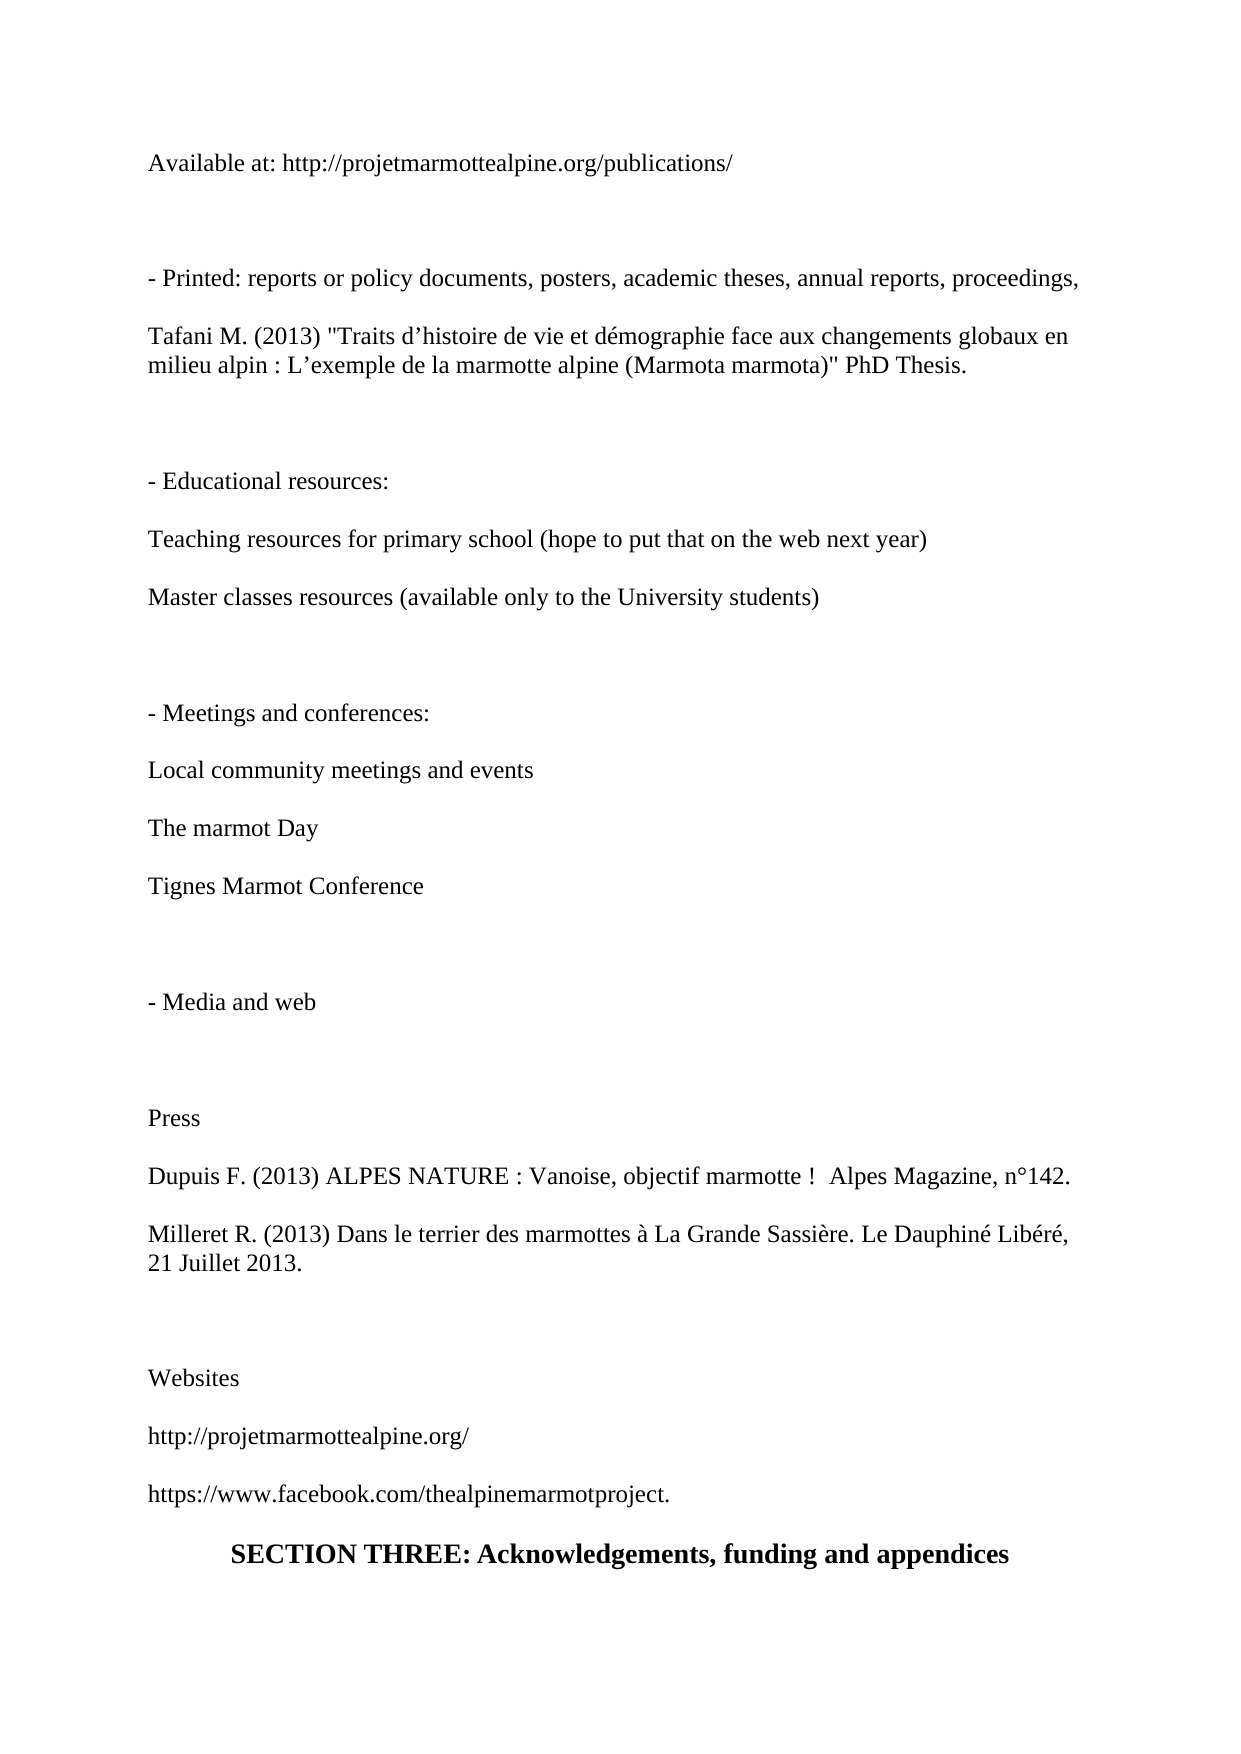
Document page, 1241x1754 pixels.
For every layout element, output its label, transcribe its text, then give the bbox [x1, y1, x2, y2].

text Local community meetings and events [148, 756, 1093, 784]
text - Printed: reports or policy documents, posters, academic theses, annual reports, proceedings, [148, 263, 1093, 292]
text SECTION THREE: Acknowledgements, funding and appendices [148, 1537, 1093, 1569]
text Available at: http://projetmarmottealpine.org/publications/ [148, 148, 1093, 176]
text https://www.facebook.com/thealpinemarmotproject. [148, 1479, 1093, 1508]
text Milleret R. (2013) Dans le terrier des marmottes à La Grande Sassière. Le Dauphiné Libéré, 21 Juillet 2013. [148, 1219, 1093, 1276]
text Tignes Marmot Conference [148, 871, 1093, 900]
text - Educational resources: [148, 466, 1093, 495]
text - Meetings and conferences: [148, 698, 1093, 726]
text Tafani M. (2013) "Traits d’histoire de vie et démographie face aux changements globaux en milieu alpin : L’exemple de la marmotte alpine (Marmota marmota)" PhD Thesis. [148, 321, 1093, 379]
text Master classes resources (available only to the University students) [148, 582, 1093, 611]
text Dupuis F. (2013) ALPES NATURE : Vanoise, objectif marmotte ! Alpes Magazine, n°142. [148, 1161, 1093, 1190]
text Teaching resources for primary school (hope to put that on the web next year) [148, 524, 1093, 553]
text Press [148, 1103, 1093, 1132]
text http://projetmarmottealpine.org/ [148, 1421, 1093, 1450]
text - Media and web [148, 987, 1093, 1016]
text The marmot Day [148, 813, 1093, 842]
text Websites [148, 1363, 1093, 1392]
